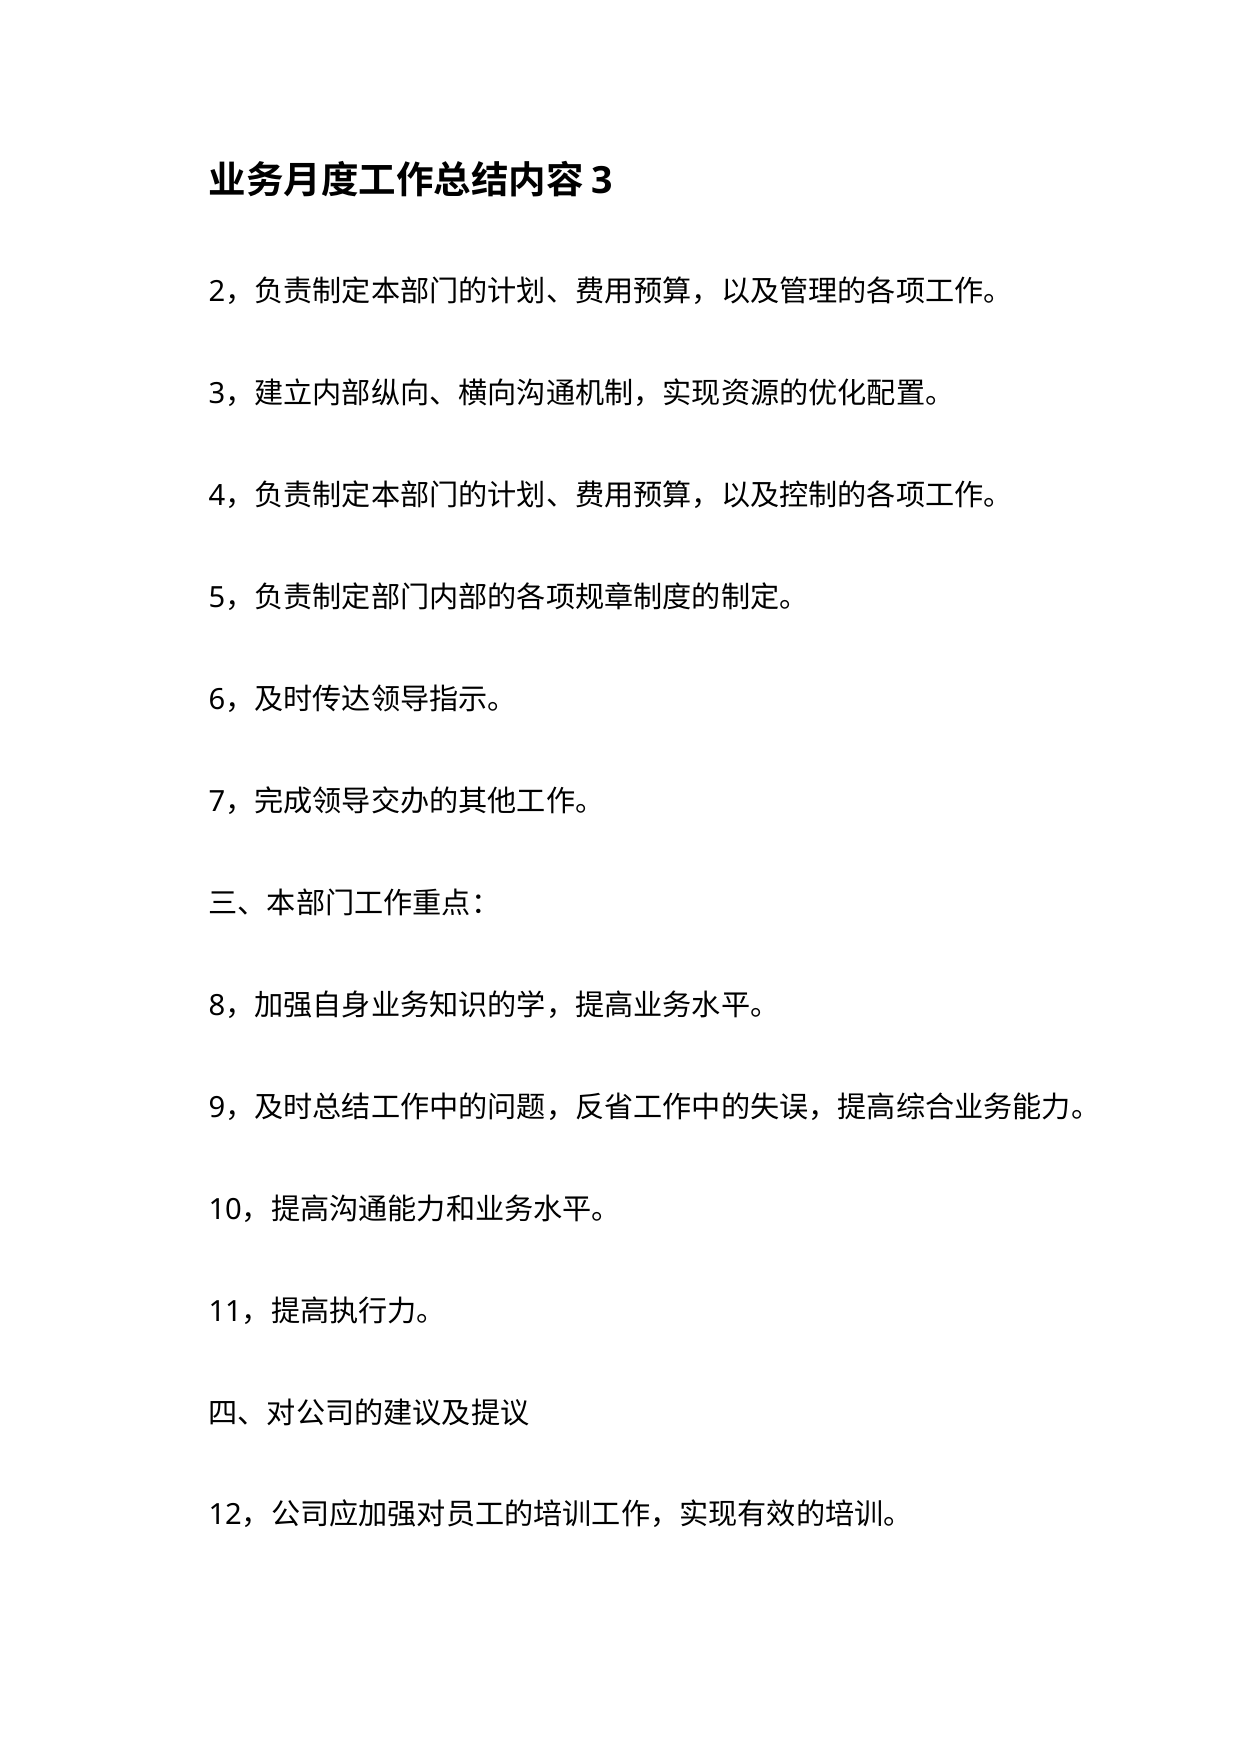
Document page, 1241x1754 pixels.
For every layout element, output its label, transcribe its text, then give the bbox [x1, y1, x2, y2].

text 4，负责制定本部门的计划、费用预算，以及控制的各项工作。 [150, 472, 1090, 514]
text 6，及时传达领导指示。 [150, 676, 1090, 718]
text 四、对公司的建议及提议 [150, 1389, 1090, 1431]
text 业务月度工作总结内容3 [150, 150, 1090, 204]
text 12，公司应加强对员工的培训工作，实现有效的培训。 [150, 1491, 1090, 1533]
text 三、本部门工作重点： [150, 879, 1090, 922]
text 3，建立内部纵向、横向沟通机制，实现资源的优化配置。 [150, 369, 1090, 412]
text 8，加强自身业务知识的学，提高业务水平。 [150, 981, 1090, 1024]
text 5，负责制定部门内部的各项规章制度的制定。 [150, 573, 1090, 616]
text 11，提高执行力。 [150, 1287, 1090, 1329]
text 7，完成领导交办的其他工作。 [150, 777, 1090, 820]
text 10，提高沟通能力和业务水平。 [150, 1185, 1090, 1228]
text 2，负责制定本部门的计划、费用预算，以及管理的各项工作。 [150, 268, 1090, 310]
text 9，及时总结工作中的问题，反省工作中的失误，提高综合业务能力。 [150, 1083, 1090, 1126]
